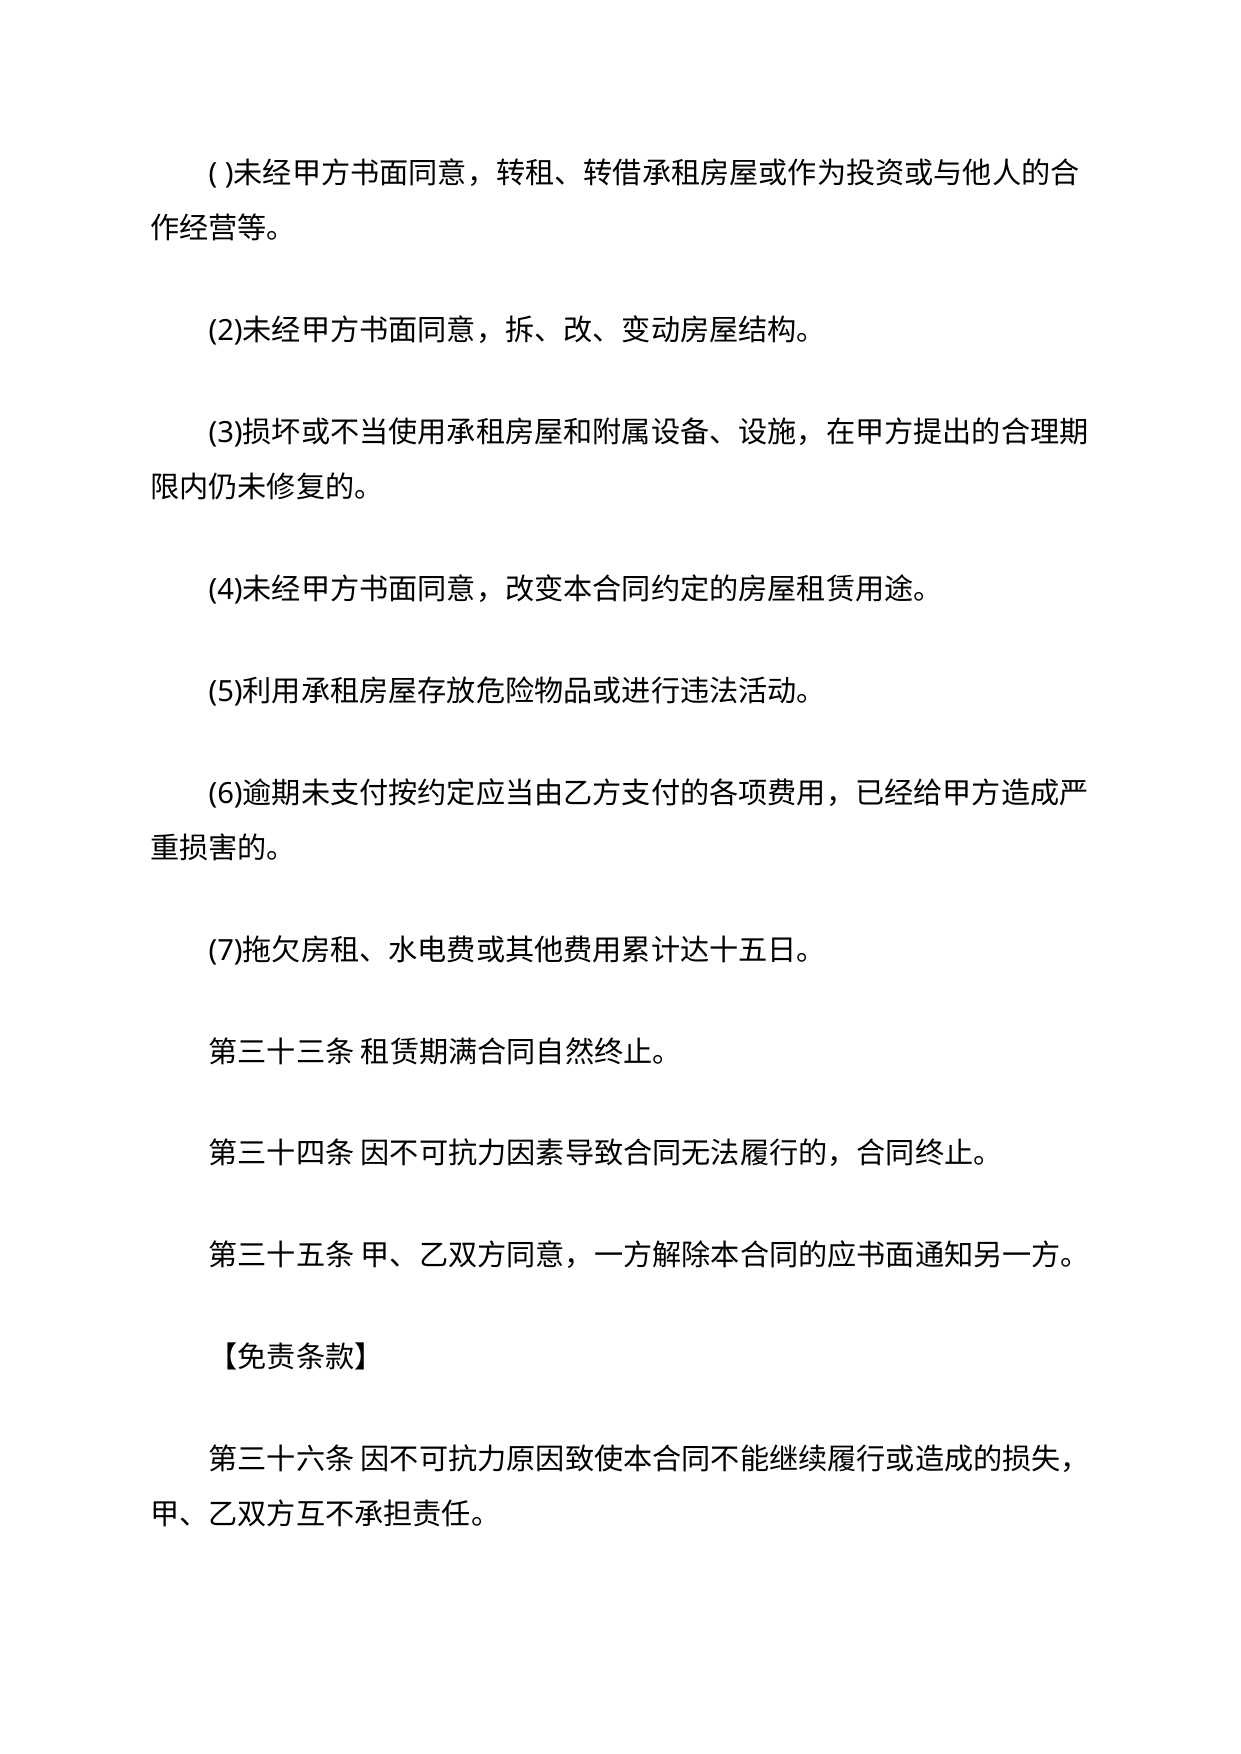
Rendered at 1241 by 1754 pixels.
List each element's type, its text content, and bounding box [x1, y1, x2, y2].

text (2)未经甲方书面同意，拆、改、变动房屋结构。 [150, 307, 1090, 349]
text 【免责条款】 [150, 1333, 1090, 1376]
text 第三十六条 因不可抗力原因致使本合同不能继续履行或造成的损失，甲、乙双方互不承担责任。 [150, 1435, 1090, 1532]
text (7)拖欠房租、水电费或其他费用累计达十五日。 [150, 926, 1090, 969]
text (6)逾期未支付按约定应当由乙方支付的各项费用，已经给甲方造成严重损害的。 [150, 769, 1090, 867]
text 第三十三条 租赁期满合同自然终止。 [150, 1028, 1090, 1071]
text (5)利用承租房屋存放危险物品或进行违法活动。 [150, 667, 1090, 710]
text (3)损坏或不当使用承租房屋和附属设备、设施，在甲方提出的合理期限内仍未修复的。 [150, 409, 1090, 506]
text ( )未经甲方书面同意，转租、转借承租房屋或作为投资或与他人的合作经营等。 [150, 150, 1090, 247]
text 第三十五条 甲、乙双方同意，一方解除本合同的应书面通知另一方。 [150, 1232, 1090, 1274]
text (4)未经甲方书面同意，改变本合同约定的房屋租赁用途。 [150, 566, 1090, 608]
text 第三十四条 因不可抗力因素导致合同无法履行的，合同终止。 [150, 1130, 1090, 1172]
